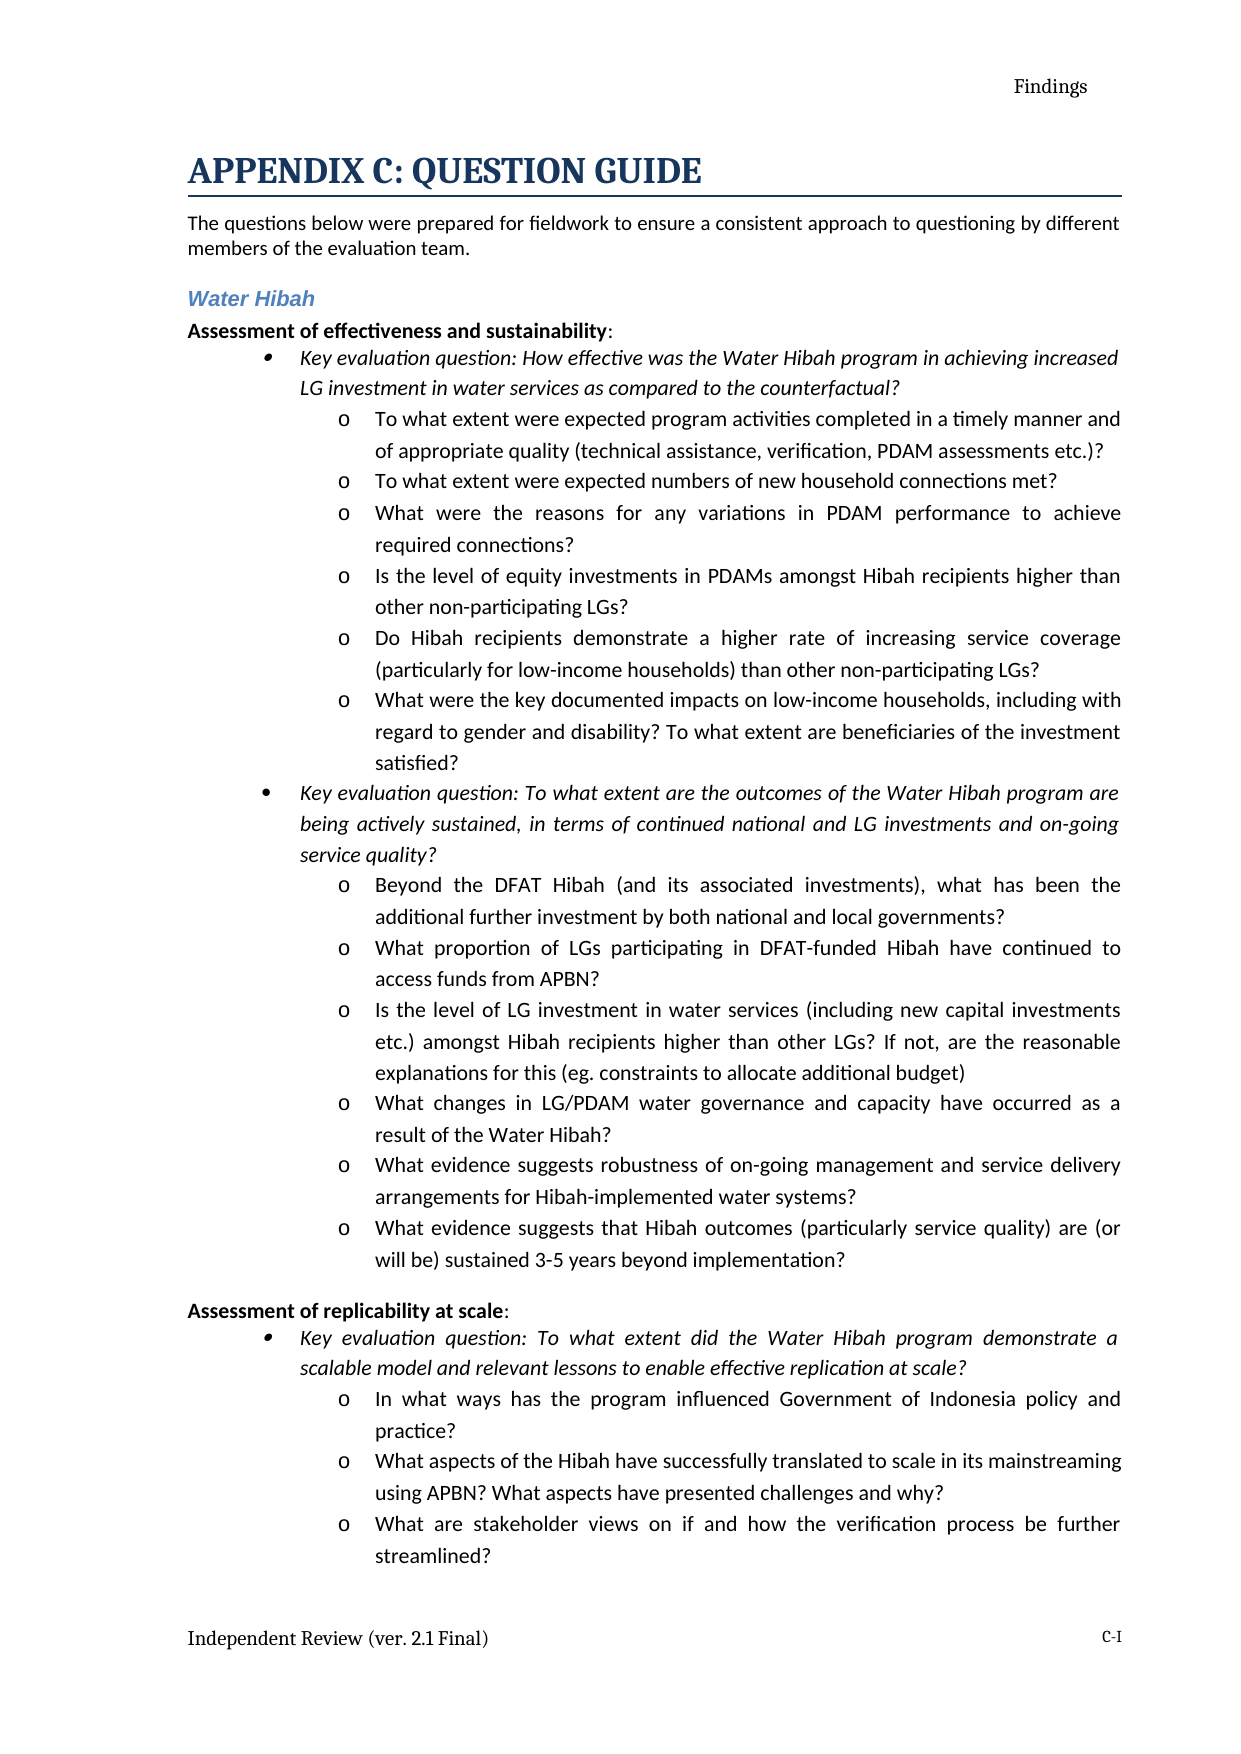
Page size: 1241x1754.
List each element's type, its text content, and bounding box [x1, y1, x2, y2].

list Key evaluation question: To what extent did the Water Hibah program demonstrate a scalable model and relevant lessons to enable effective replication at scale? [262, 1324, 1122, 1381]
list Key evaluation question: To what extent are the outcomes of the Water Hibah program are being actively sustained, in terms of continued national and LG investments and on-going service quality? [262, 779, 1122, 867]
text Assessment of effectiveness and sustainability: [187, 317, 1122, 344]
text The questions below were prepared for fieldwork to ensure a consistent approach to questioning by different members of the evaluation team. [187, 210, 1122, 261]
list What were the key documented impacts on low-income households, including with regard to gender and disability? To what extent are beneficiaries of the investment satisfied? [337, 687, 1122, 776]
list Do Hibah recipients demonstrate a higher rate of increasing service coverage (particularly for low-income households) than other non-participating LGs? [337, 624, 1122, 683]
list Is the level of equity investments in PDAMs amongst Hibah recipients higher than other non-participating LGs? [337, 562, 1122, 620]
list Beyond the DFAT Hibah (and its associated investments), what has been the additional further investment by both national and local governments? [337, 871, 1122, 930]
subtitle Appendix C: Question guide [187, 150, 1122, 197]
list What were the reasons for any variations in PDAM performance to achieve required connections? [337, 499, 1122, 558]
text Assessment of replicability at scale: [187, 1297, 1122, 1324]
list What changes in LG/PDAM water governance and capacity have occurred as a result of the Water Hibah? [337, 1089, 1122, 1148]
list What are stakeholder views on if and how the verification process be further streamlined? [337, 1510, 1122, 1568]
list Key evaluation question: How effective was the Water Hibah program in achieving increased LG investment in water services as compared to the counterfactual? [262, 344, 1122, 401]
list What aspects of the Hibah have successfully translated to scale in its mainstreaming using APBN? What aspects have presented challenges and why? [337, 1448, 1122, 1506]
list What proportion of LGs participating in DFAT-funded Hibah have continued to access funds from APBN? [337, 934, 1122, 992]
list What evidence suggests that Hibah outcomes (particularly service quality) are (or will be) sustained 3-5 years beyond implementation? [337, 1214, 1122, 1272]
list Is the level of LG investment in water services (including new capital investments etc.) amongst Hibah recipients higher than other LGs? If not, are the reasonable explanations for this (eg. constraints to allocate additional budget) [337, 996, 1122, 1085]
list What evidence suggests robustness of on-going management and service delivery arrangements for Hibah-implemented water systems? [337, 1152, 1122, 1210]
subtitle Water Hibah [187, 286, 1122, 311]
list To what extent were expected program activities completed in a timely manner and of appropriate quality (technical assistance, verification, PDAM assessments etc.)? [337, 405, 1122, 463]
list To what extent were expected numbers of new household connections met? [337, 467, 1122, 495]
list In what ways has the program influenced Government of Indonesia policy and practice? [337, 1385, 1122, 1444]
